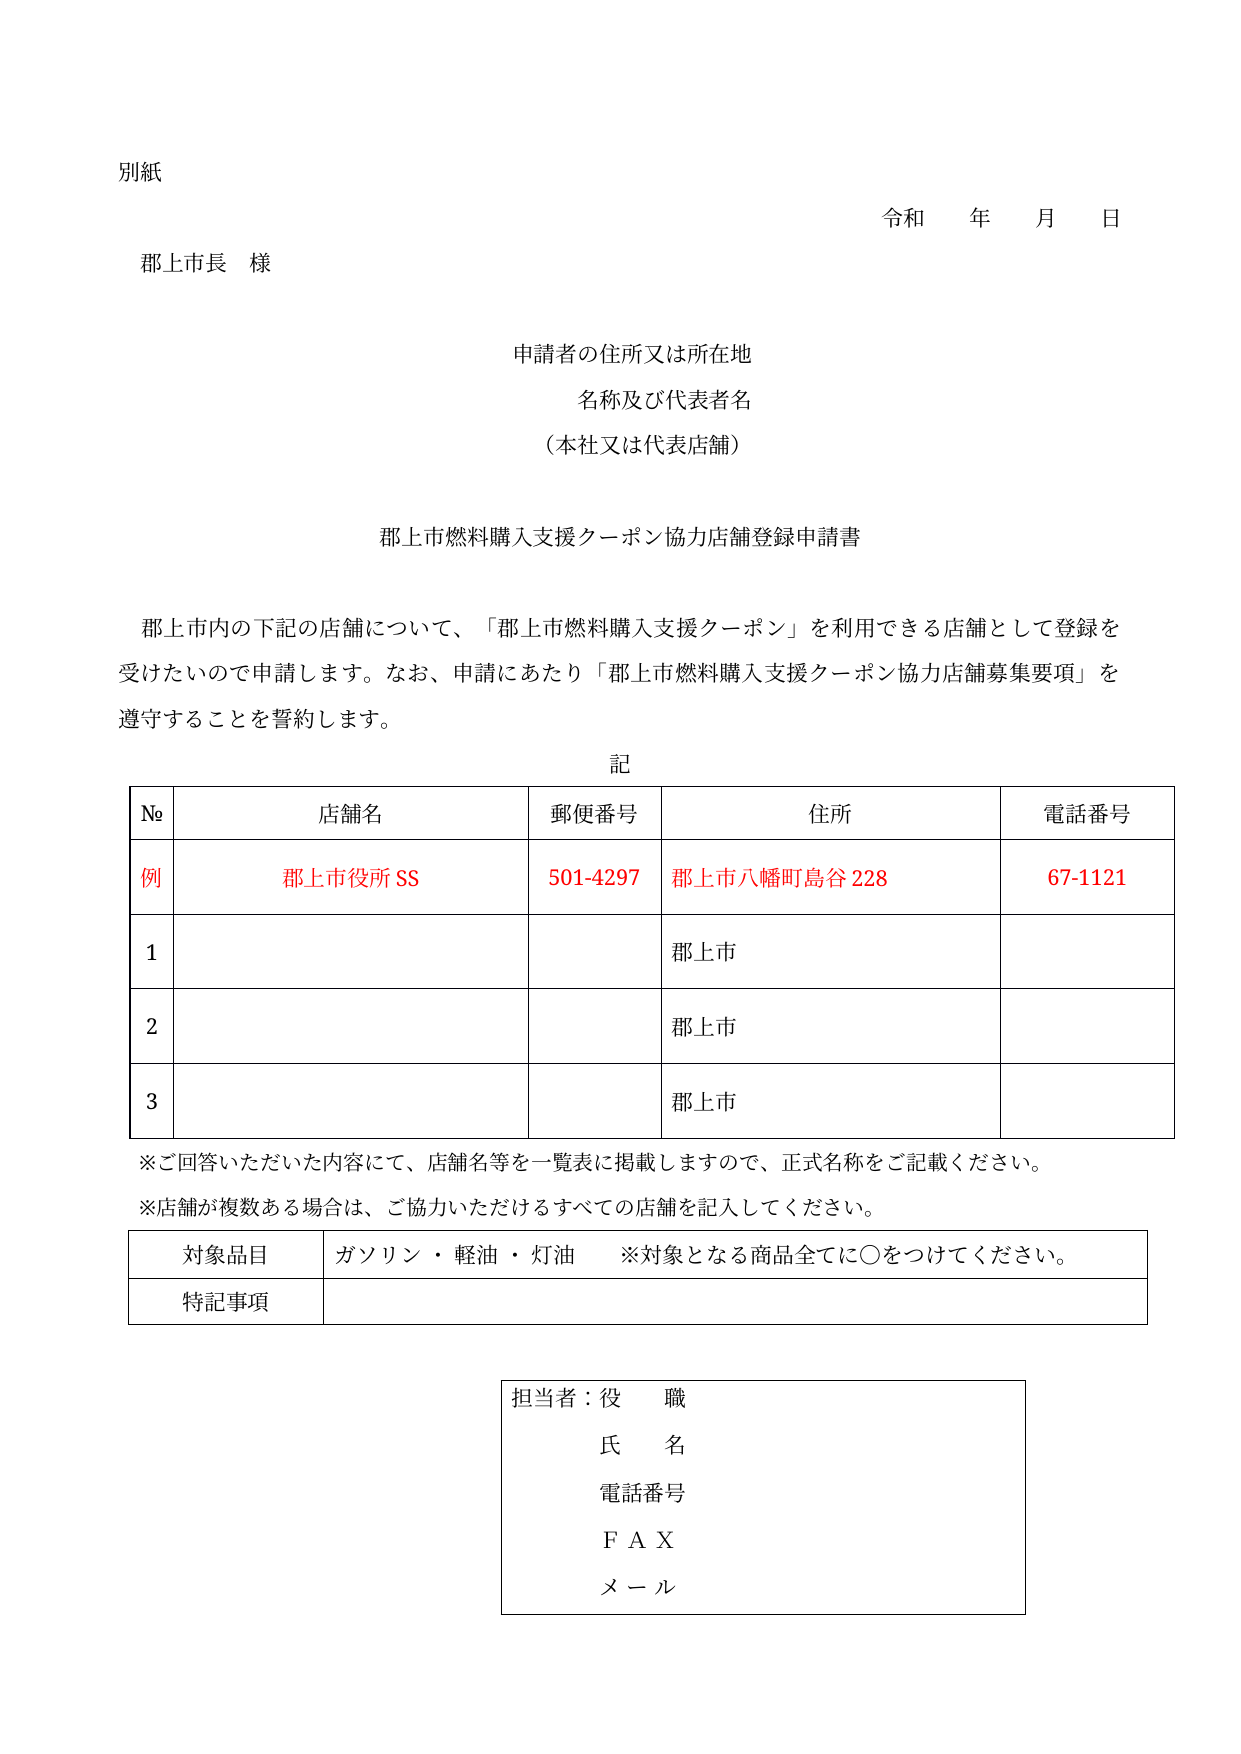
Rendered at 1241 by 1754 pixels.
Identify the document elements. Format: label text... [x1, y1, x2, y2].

table_header 担当者：役 職 氏 名 電話番号 Ｆ Ａ Ｘ メ ー ル [502, 1381, 1025, 1614]
table_cell [324, 1279, 1147, 1324]
table_cell [1001, 989, 1174, 1063]
table_header 対象品目 [129, 1231, 323, 1278]
table_cell [1001, 1064, 1174, 1138]
table_header ガソリン ・ 軽油 ・ 灯油 ※対象となる商品全てに〇をつけてください。 [324, 1231, 1147, 1278]
table_cell 郡上市 [662, 1064, 1000, 1138]
table_cell 3 [131, 1064, 173, 1138]
table_cell 郡上市役所SS [174, 840, 528, 913]
table_cell 郡上市 [662, 989, 1000, 1063]
text 郡上市内の下記の店舗について、「郡上市燃料購入支援クーポン」を利用できる店舗として登録を受けたいので申請します。なお、申請にあたり「郡上市燃料購入支援クーポン協力店舗募集要項」を遵守することを誓約します。 [118, 604, 1122, 740]
table_header № [131, 787, 173, 839]
table_cell [1001, 915, 1174, 988]
table_cell 特記事項 [129, 1279, 323, 1324]
text 申請者の住所又は所在地 [118, 331, 954, 376]
text 郡上市長 様 [118, 240, 1122, 285]
table_cell 郡上市 [662, 915, 1000, 988]
table_cell 郡上市八幡町島谷228 [662, 840, 1000, 913]
table_cell [529, 989, 661, 1063]
subtitle 記 [118, 740, 1122, 786]
text （本社又は代表店舗） [118, 422, 1014, 467]
table_cell 501-4297 [529, 840, 661, 913]
table_cell 67-1121 [1001, 840, 1174, 913]
table_cell 例 [131, 840, 173, 913]
text 郡上市燃料購入支援クーポン協力店舗登録申請書 [118, 513, 1122, 558]
table_cell [529, 915, 661, 988]
table_header 店舗名 [174, 787, 528, 839]
text 令和 年 月 日 [118, 194, 1122, 240]
table_cell [174, 1064, 528, 1138]
table_header 住所 [662, 787, 1000, 839]
text ※ご回答いただいた内容にて、店舗名等を一覧表に掲載しますので、正式名称をご記載ください。 [118, 1139, 1122, 1184]
text ※店舗が複数ある場合は、ご協力いただけるすべての店舗を記入してください。 [118, 1184, 1122, 1230]
text 名称及び代表者名 [118, 376, 1014, 422]
table_cell 2 [131, 989, 173, 1063]
table_cell [174, 915, 528, 988]
table_header 電話番号 [1001, 787, 1174, 839]
table_cell 1 [131, 915, 173, 988]
table_cell [529, 1064, 661, 1138]
table_cell [174, 989, 528, 1063]
table_header 郵便番号 [529, 787, 661, 839]
text 別紙 [118, 149, 1122, 194]
